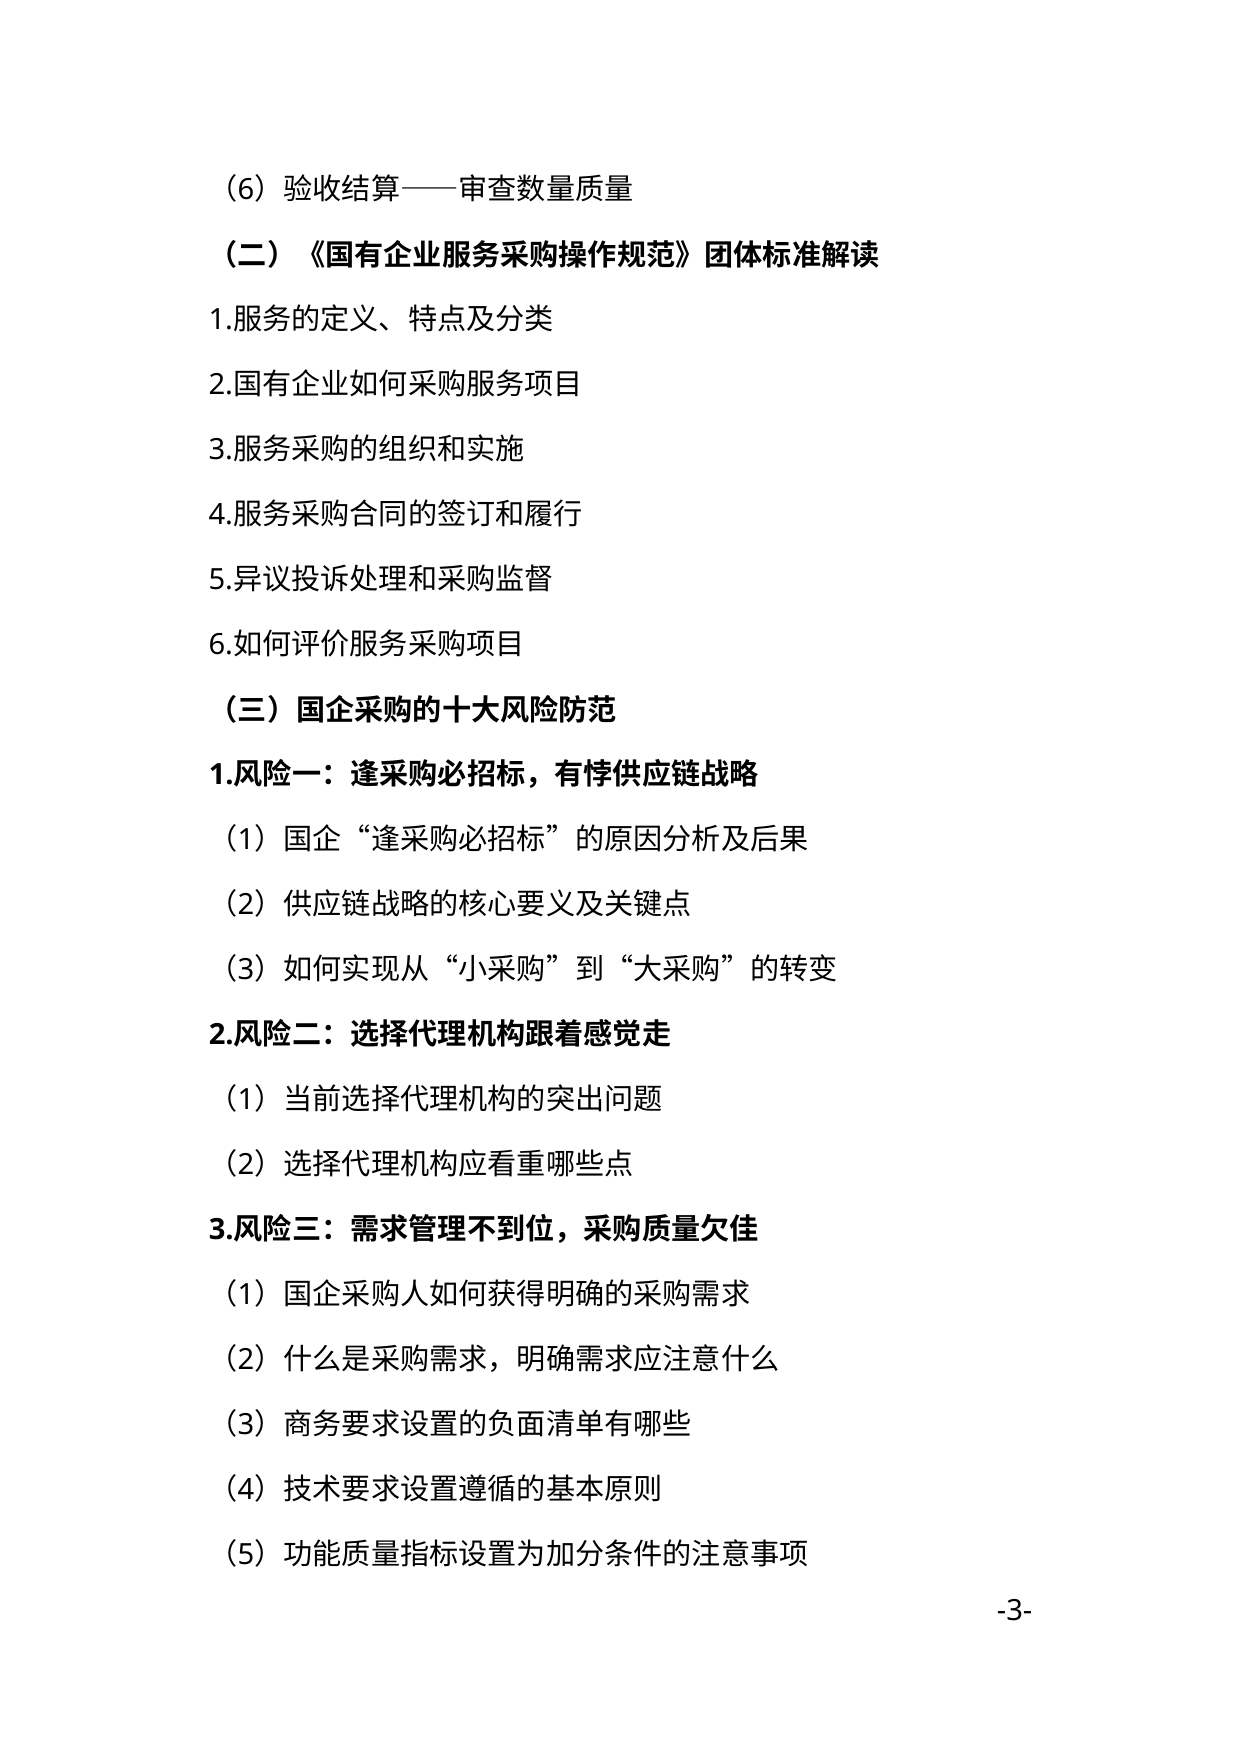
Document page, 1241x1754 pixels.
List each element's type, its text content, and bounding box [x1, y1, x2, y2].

text （1）国企采购人如何获得明确的采购需求 [150, 1260, 1090, 1325]
text 1.服务的定义、特点及分类 [150, 285, 1090, 350]
text （3）商务要求设置的负面清单有哪些 [150, 1390, 1090, 1455]
text 2.风险二：选择代理机构跟着感觉走 [150, 1000, 1090, 1065]
text （3）如何实现从“小采购”到“大采购”的转变 [150, 935, 1090, 1000]
text （6）验收结算——审查数量质量 [150, 155, 1090, 220]
text （2）什么是采购需求，明确需求应注意什么 [150, 1325, 1090, 1390]
text 3.服务采购的组织和实施 [150, 415, 1090, 480]
text 6.如何评价服务采购项目 [150, 610, 1090, 675]
text 4.服务采购合同的签订和履行 [150, 480, 1090, 545]
text 3.风险三：需求管理不到位，采购质量欠佳 [150, 1195, 1090, 1260]
text （5）功能质量指标设置为加分条件的注意事项 [150, 1520, 1090, 1585]
text （2）选择代理机构应看重哪些点 [150, 1130, 1090, 1195]
text （4）技术要求设置遵循的基本原则 [150, 1455, 1090, 1520]
text 1.风险一：逢采购必招标，有悖供应链战略 [150, 740, 1090, 805]
text （三）国企采购的十大风险防范 [150, 675, 1090, 740]
text （二）《国有企业服务采购操作规范》团体标准解读 [150, 220, 1090, 285]
text 5.异议投诉处理和采购监督 [150, 545, 1090, 610]
text 2.国有企业如何采购服务项目 [150, 350, 1090, 415]
text （1）国企“逢采购必招标”的原因分析及后果 [150, 805, 1090, 870]
text （2）供应链战略的核心要义及关键点 [150, 870, 1090, 935]
text （1）当前选择代理机构的突出问题 [150, 1065, 1090, 1130]
